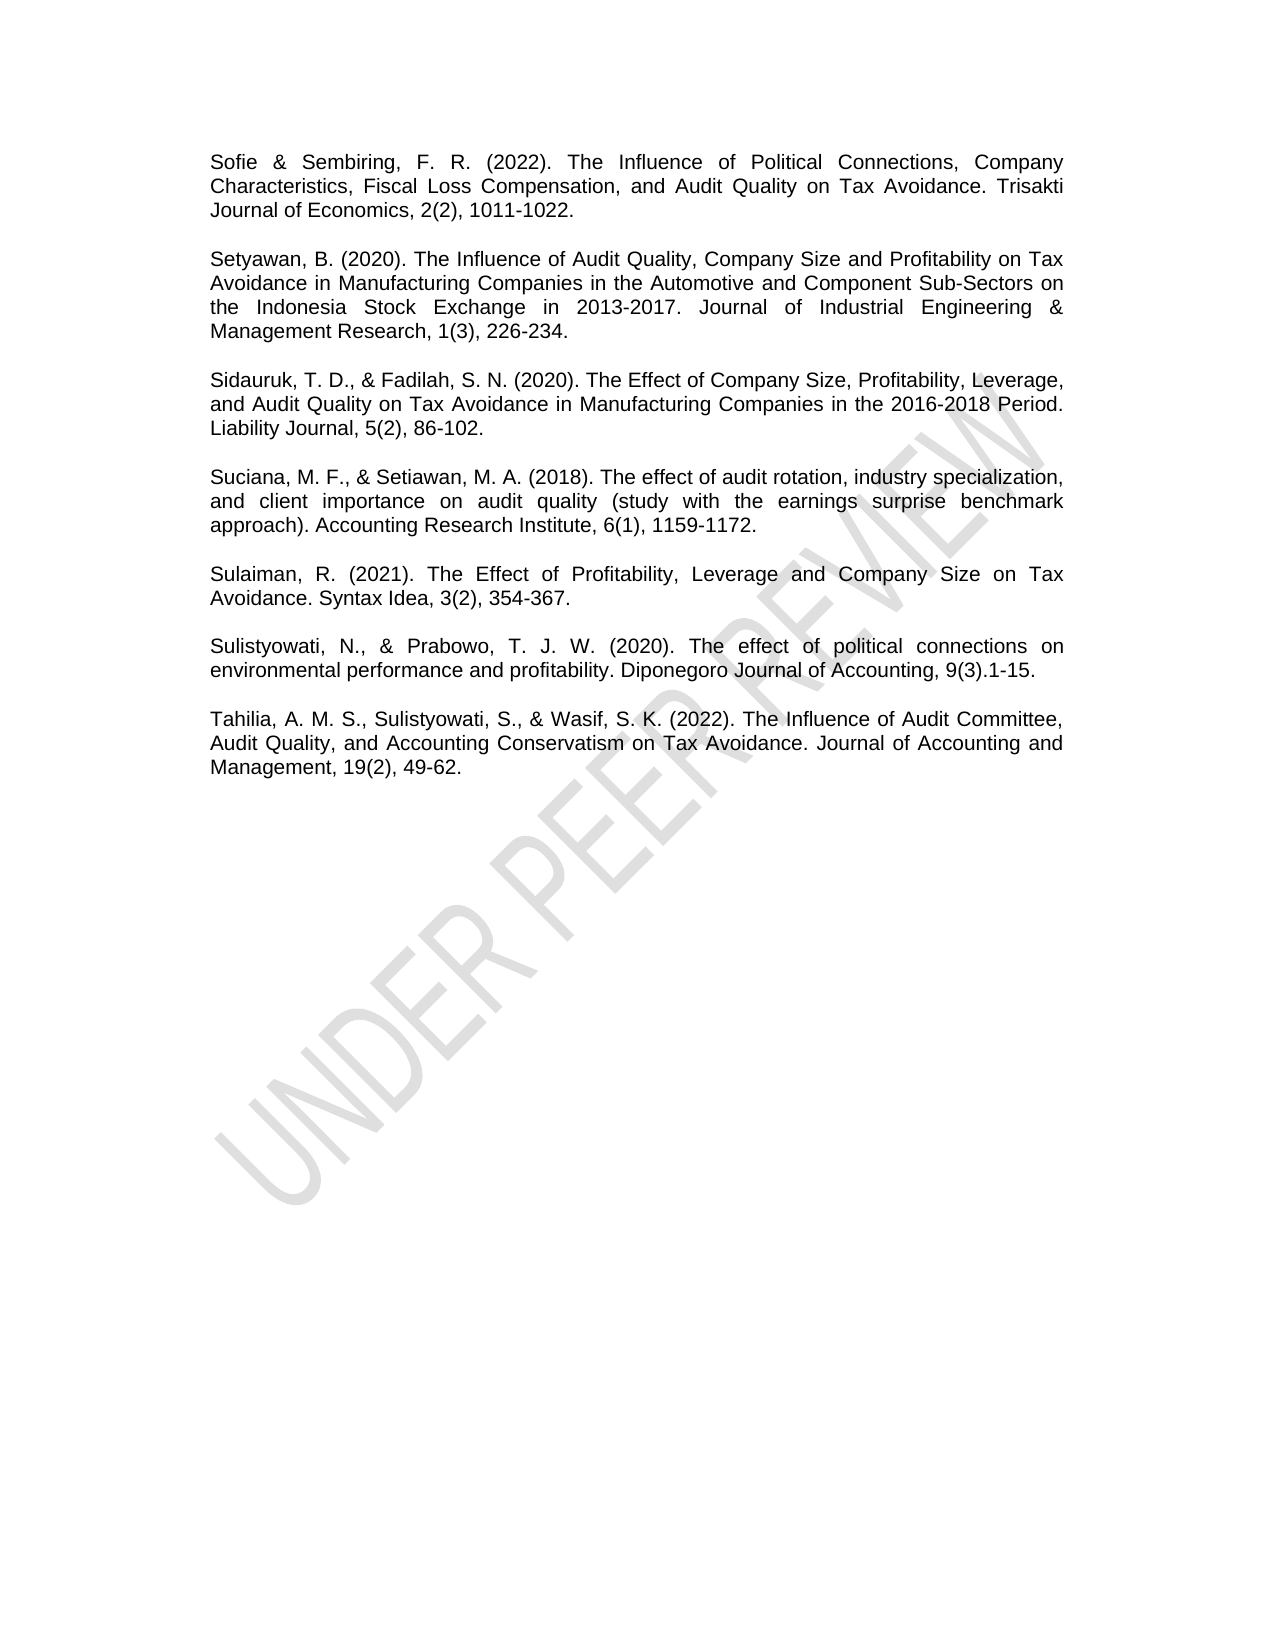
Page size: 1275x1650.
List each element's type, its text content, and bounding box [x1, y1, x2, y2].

text Sulaiman, R. (2021). The Effect of Profitability, Leverage and Company Size on Tax Avoidance. Syntax Idea, 3(2), 354-367. [210, 561, 1065, 609]
text Suciana, M. F., & Setiawan, M. A. (2018). The effect of audit rotation, industry specialization, and client importance on audit quality (study with the earnings surprise benchmark approach). Accounting Research Institute, 6(1), 1159-1172. [210, 464, 1065, 536]
text Tahilia, A. M. S., Sulistyowati, S., & Wasif, S. K. (2022). The Influence of Audit Committee, Audit Quality, and Accounting Conservatism on Tax Avoidance. Journal of Accounting and Management, 19(2), 49-62. [210, 707, 1065, 779]
text Sofie & Sembiring, F. R. (2022). The Influence of Political Connections, Company Characteristics, Fiscal Loss Compensation, and Audit Quality on Tax Avoidance. Trisakti Journal of Economics, 2(2), 1011-1022. [210, 150, 1065, 222]
text Sulistyowati, N., & Prabowo, T. J. W. (2020). The effect of political connections on environmental performance and profitability. Diponegoro Journal of Accounting, 9(3).1-15. [210, 634, 1065, 682]
text Sidauruk, T. D., & Fadilah, S. N. (2020). The Effect of Company Size, Profitability, Leverage, and Audit Quality on Tax Avoidance in Manufacturing Companies in the 2016-2018 Period. Liability Journal, 5(2), 86-102. [210, 368, 1065, 439]
text Setyawan, B. (2020). The Influence of Audit Quality, Company Size and Profitability on Tax Avoidance in Manufacturing Companies in the Automotive and Component Sub-Sectors on the Indonesia Stock Exchange in 2013-2017. Journal of Industrial Engineering & Management Research, 1(3), 226-234. [210, 247, 1065, 343]
